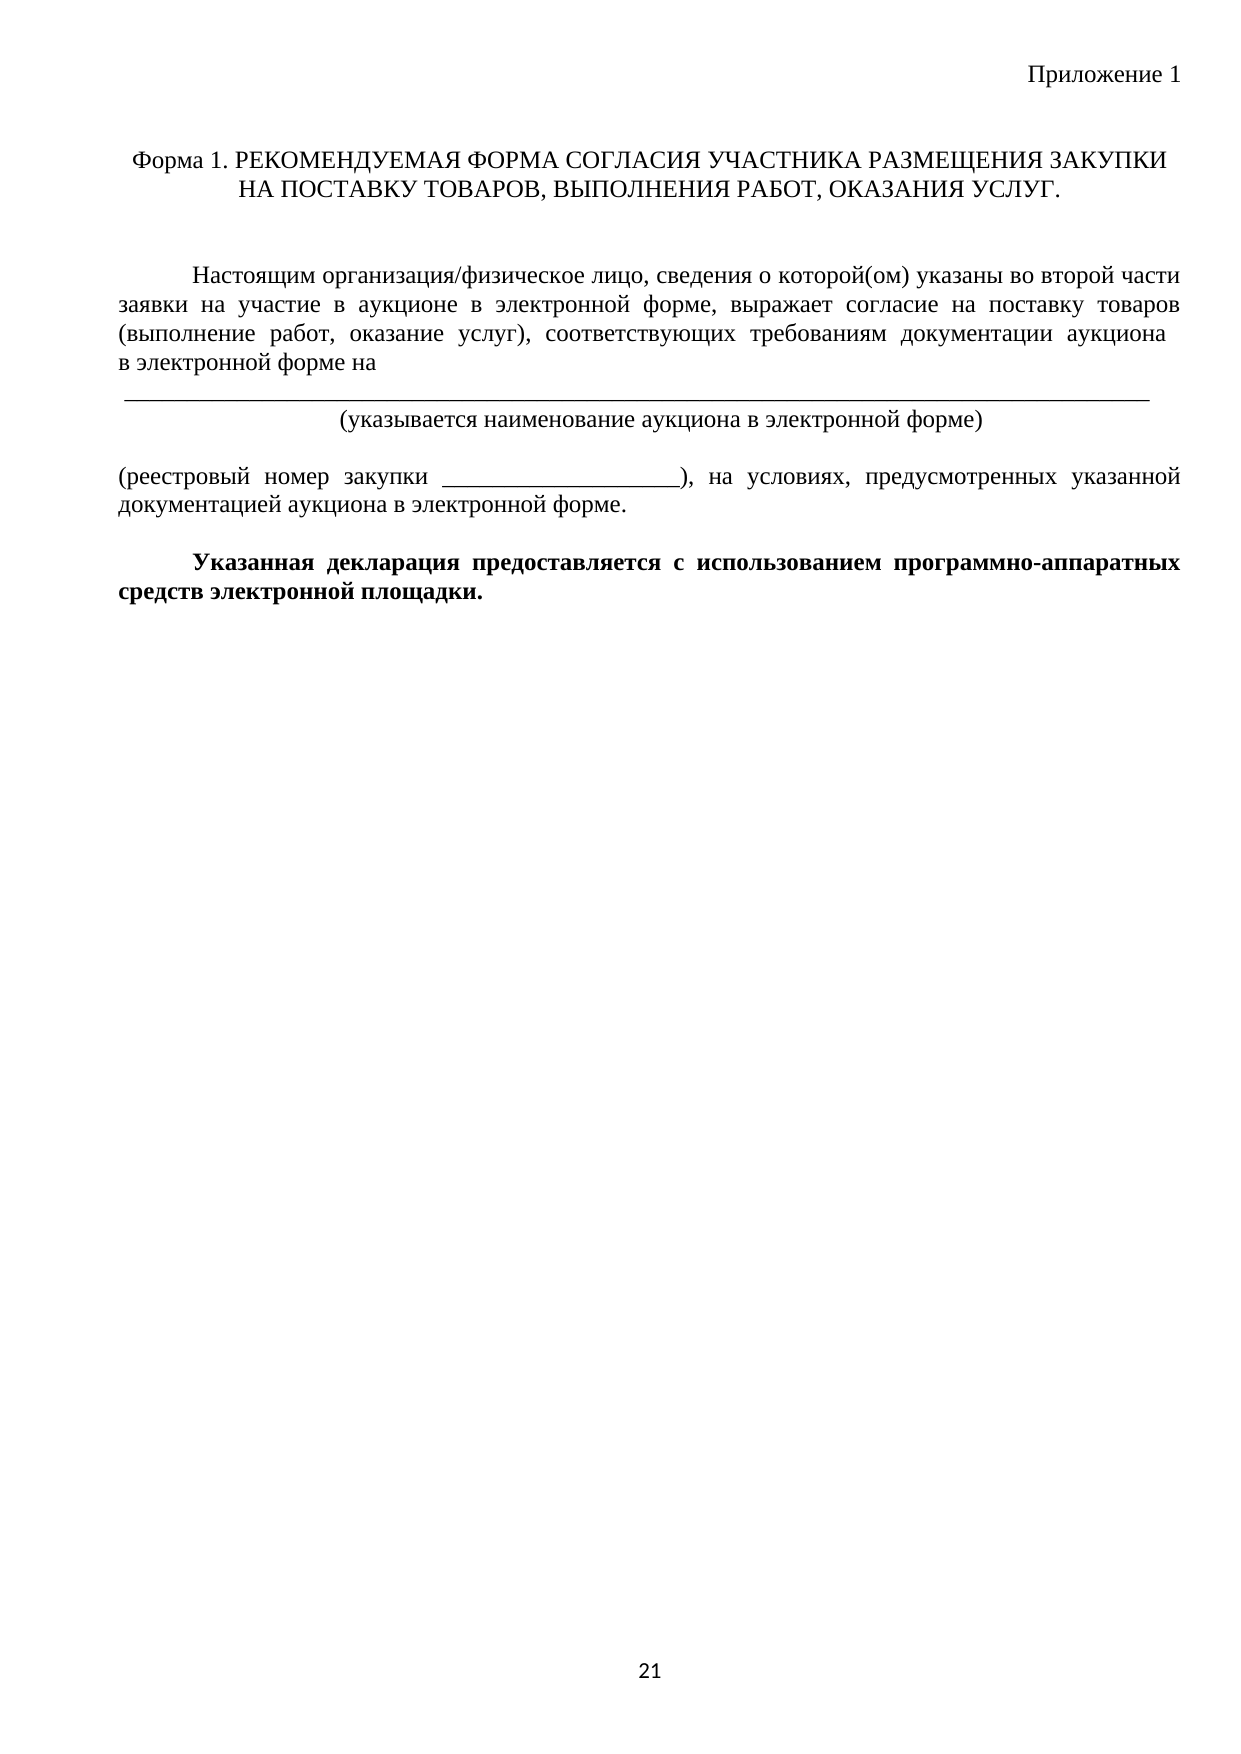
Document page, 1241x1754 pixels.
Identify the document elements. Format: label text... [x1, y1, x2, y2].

text __________________________________________________________________________________ [118, 375, 1181, 404]
text Приложение 1 [118, 59, 1181, 88]
text Настоящим организация/физическое лицо, сведения о которой(ом) указаны во второй части заявки на участие в аукционе в электронной форме, выражает согласие на поставку товаров (выполнение работ, оказание услуг), соответствующих требованиям документации аукциона в электронной форме на [118, 260, 1181, 375]
text (реестровый номер закупки ___________________), на условиях, предусмотренных указанной документацией аукциона в электронной форме. [118, 461, 1181, 518]
text (указывается наименование аукциона в электронной форме) [118, 404, 1181, 433]
text Форма 1. РЕКОМЕНДУЕМАЯ ФОРМА СОГЛАСИЯ УЧАСТНИКА РАЗМЕЩЕНИЯ ЗАКУПКИ НА ПОСТАВКУ ТОВАРОВ, ВЫПОЛНЕНИЯ РАБОТ, ОКАЗАНИЯ УСЛУГ. [118, 145, 1181, 203]
text Указанная декларация предоставляется с использованием программно-аппаратных средств электронной площадки. [118, 547, 1181, 604]
